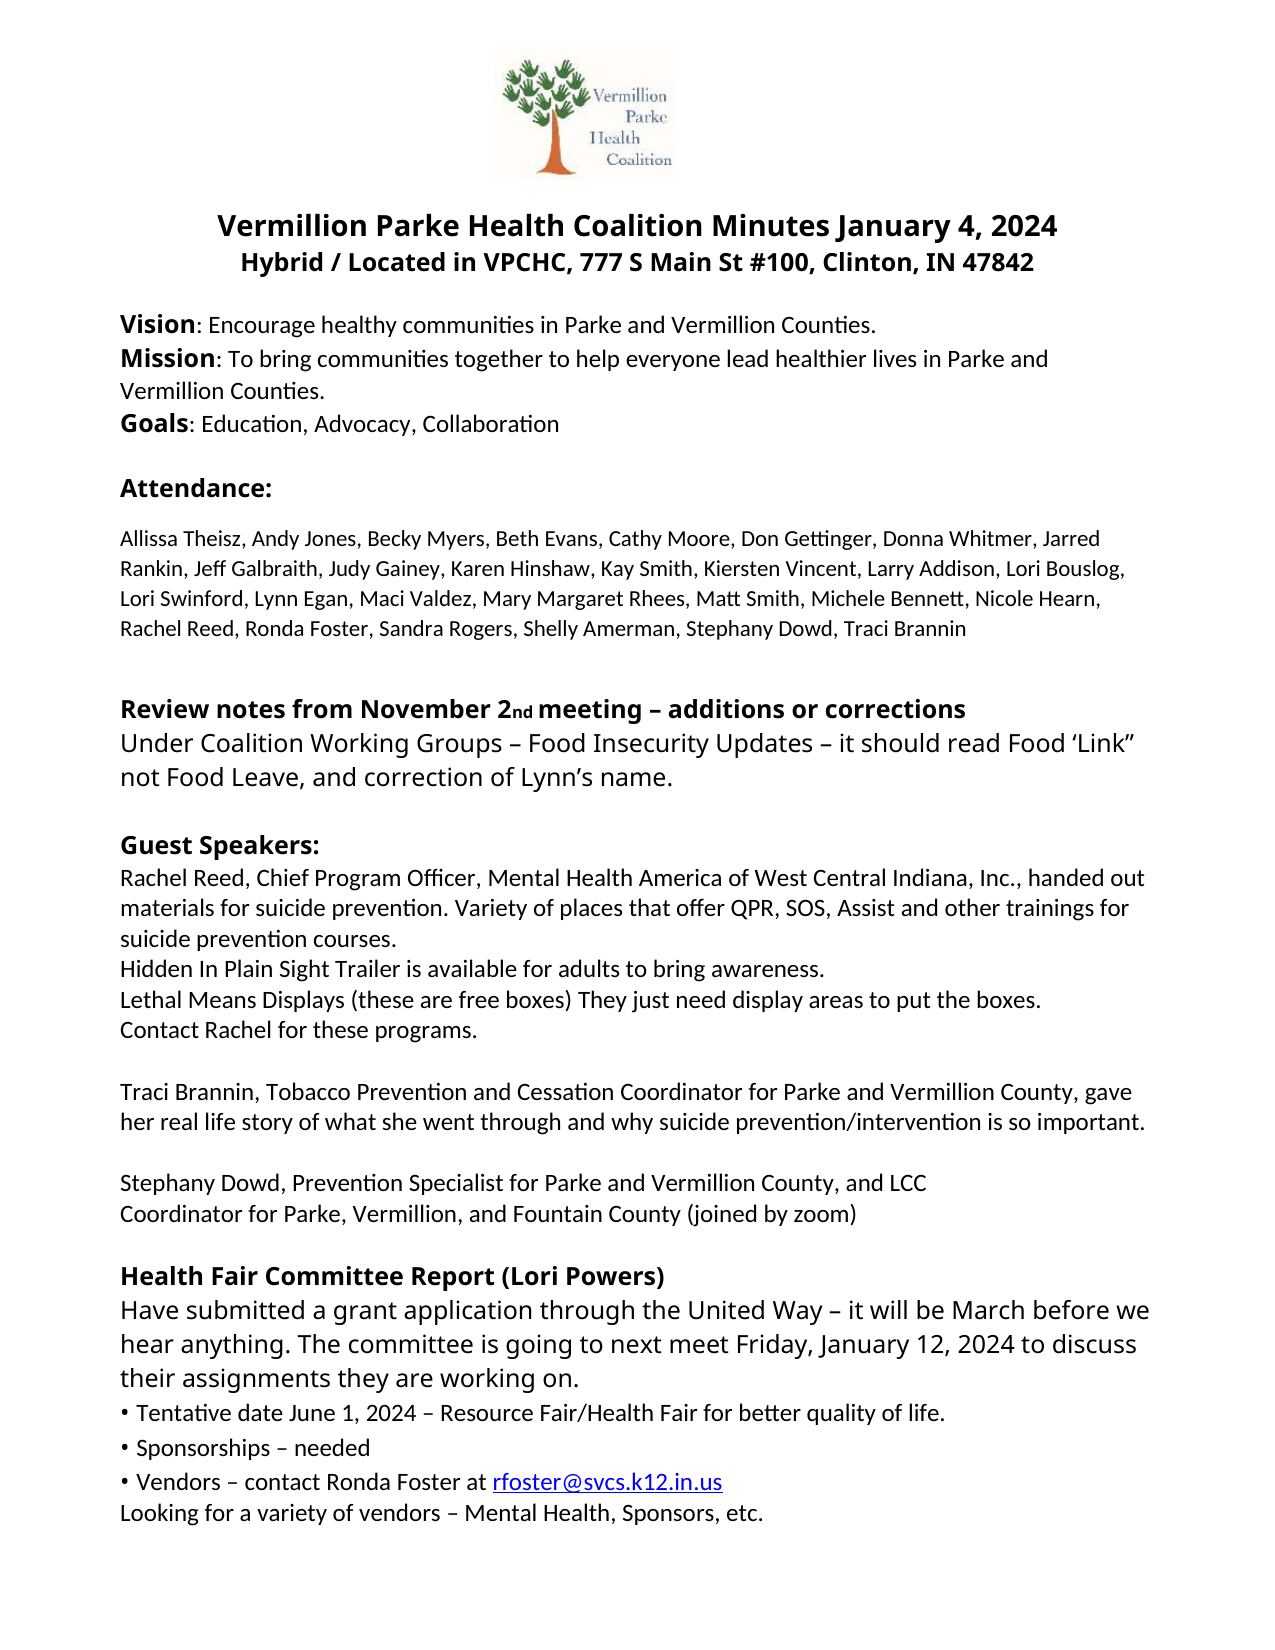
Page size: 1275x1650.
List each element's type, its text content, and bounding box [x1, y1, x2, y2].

text Looking for a variety of vendors – Mental Health, Sponsors, etc. [120, 1497, 1155, 1528]
text Allissa Theisz, Andy Jones, Becky Myers, Beth Evans, Cathy Moore, Don Gettinger, Donna Whitmer, Jarred Rankin, Jeff Galbraith, Judy Gainey, Karen Hinshaw, Kay Smith, Kiersten Vincent, Larry Addison, Lori Bouslog, Lori Swinford, Lynn Egan, Maci Valdez, Mary Margaret Rhees, Matt Smith, Michele Bennett, Nicole Hearn, Rachel Reed, Ronda Foster, Sandra Rogers, Shelly Amerman, Stephany Dowd, Traci Brannin [120, 524, 1155, 642]
text Hybrid / Located in VPCHC, 777 S Main St #100, Clinton, IN 47842 [120, 245, 1155, 279]
text Traci Brannin, Tobacco Prevention and Cessation Coordinator for Parke and Vermillion County, gave her real life story of what she went through and why suicide prevention/intervention is so important. [120, 1076, 1155, 1137]
text Vermillion Parke Health Coalition Minutes January 4, 2024 [120, 205, 1155, 245]
text • Vendors – contact Ronda Foster at rfoster@svcs.k12.in.us [120, 1463, 1155, 1497]
text Review notes from November 2nd meeting – additions or corrections [120, 692, 1155, 726]
text Have submitted a grant application through the United Way – it will be March before we hear anything. The committee is going to next meet Friday, January 12, 2024 to discuss their assignments they are working on. [120, 1293, 1155, 1395]
text Lethal Means Displays (these are free boxes) They just need display areas to put the boxes. [120, 984, 1155, 1015]
text Guest Speakers: [120, 828, 1155, 862]
text Health Fair Committee Report (Lori Powers) [120, 1259, 1155, 1293]
text Goals: Education, Advocacy, Collaboration [120, 406, 1155, 440]
text Mission: To bring communities together to help everyone lead healthier lives in Parke and Vermillion Counties. [120, 341, 1155, 406]
text Vision: Encourage healthy communities in Parke and Vermillion Counties. [120, 307, 1155, 341]
text Under Coalition Working Groups – Food Insecurity Updates – it should read Food ‘Link” not Food Leave, and correction of Lynn’s name. [120, 726, 1155, 794]
text Contact Rachel for these programs. [120, 1015, 1155, 1045]
text Stephany Dowd, Prevention Specialist for Parke and Vermillion County, and LCC [120, 1167, 1155, 1198]
text • Sponsorships – needed [120, 1429, 1155, 1463]
text Rachel Reed, Chief Program Officer, Mental Health America of West Central Indiana, Inc., handed out materials for suicide prevention. Variety of places that offer QPR, SOS, Assist and other trainings for suicide prevention courses. [120, 862, 1155, 954]
text Hidden In Plain Sight Trailer is available for adults to bring awareness. [120, 954, 1155, 984]
text • Tentative date June 1, 2024 – Resource Fair/Health Fair for better quality of life. [120, 1395, 1155, 1429]
text Attendance: [120, 470, 1155, 504]
text Coordinator for Parke, Vermillion, and Fountain County (joined by zoom) [120, 1198, 1155, 1228]
